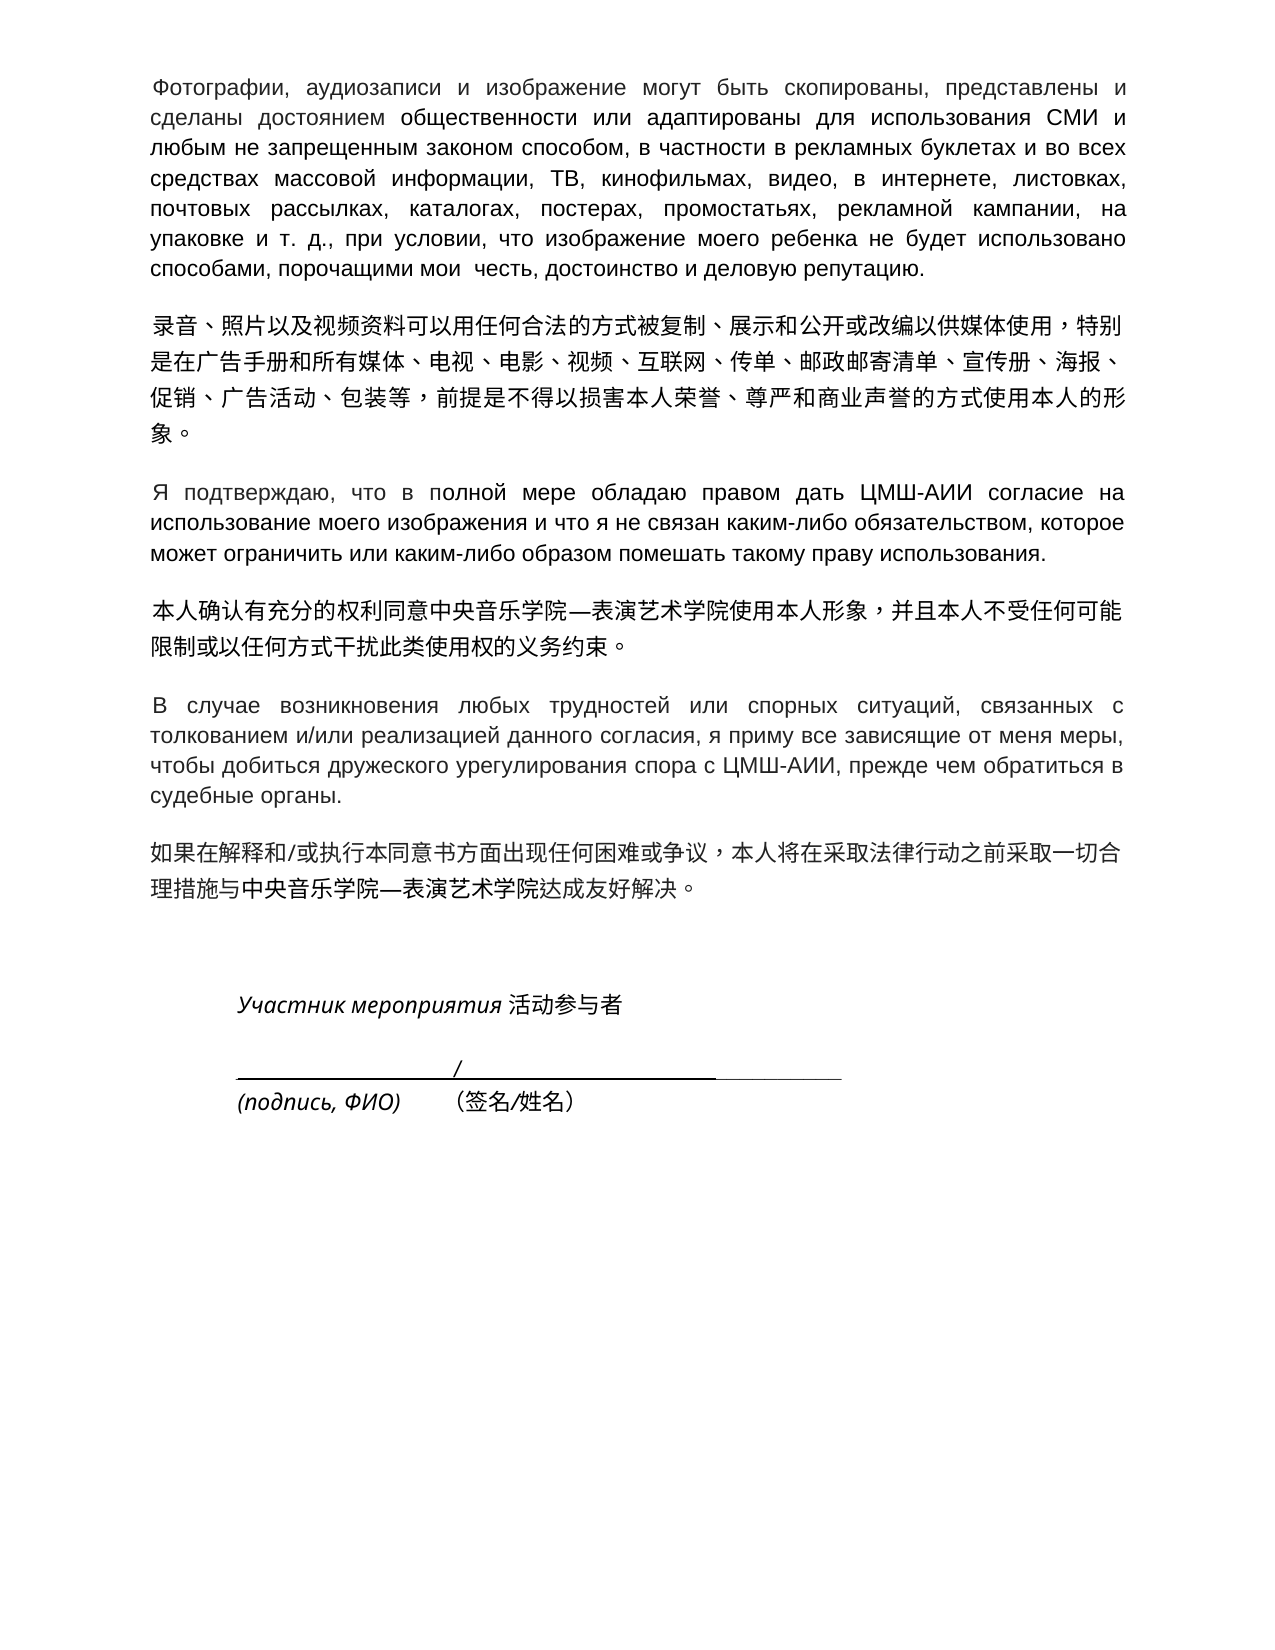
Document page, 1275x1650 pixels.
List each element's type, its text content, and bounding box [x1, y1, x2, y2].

text Участник мероприятия 活动参与者 [223, 989, 1127, 1021]
text Я подтверждаю, что в полной мере обладаю правом дать ЦМШ-АИИ согласие на использование моего изображения и что я не связан каким-либо обязательством, которое может ограничить или каким-либо образом помешать такому праву использования. [150, 479, 1125, 566]
text Фотографии, аудиозаписи и изображение могут быть скопированы, представлены и сделаны достоянием общественности или адаптированы для использования СМИ и любым не запрещенным законом способом, в частности в рекламных буклетах и во всех средствах массовой информации, ТВ, кинофильмах, видео, в интернете, листовках, почтовых рассылках, каталогах, постерах, промостатьях, рекламной кампании, на упаковке и т. д., при условии, что изображение моего ребенка не будет использовано способами, порочащими мои честь, достоинство и деловую репутацию. [150, 74, 1127, 281]
text В случае возникновения любых трудностей или спорных ситуаций, связанных с толкованием и/или реализацией данного согласия, я приму все зависящие от меня меры, чтобы добиться дружеского урегулирования спора с ЦМШ-АИИ, прежде чем обратиться в судебные органы. [150, 692, 1125, 808]
text 本人确认有充分的权利同意中央音乐学院—表演艺术学院使用本人形象，并且本人不受任何可能限制或以任何方式干扰此类使用权的义务约束。 [150, 595, 1125, 662]
text _________________/______________________________ [223, 1056, 1127, 1082]
text 录音、照片以及视频资料可以用任何合法的方式被复制、展示和公开或改编以供媒体使用，特别是在广告手册和所有媒体、电视、电影、视频、互联网、传单、邮政邮寄清单、宣传册、海报、促销、广告活动、包装等，前提是不得以损害本人荣誉、尊严和商业声誉的方式使用本人的形象。 [150, 310, 1127, 449]
text 如果在解释和/或执行本同意书方面出现任何困难或争议，本人将在采取法律行动之前采取一切合理措施与中央音乐学院—表演艺术学院达成友好解决。 [150, 837, 1125, 904]
text (подпись, ФИО) （签名/姓名） [223, 1086, 1127, 1117]
